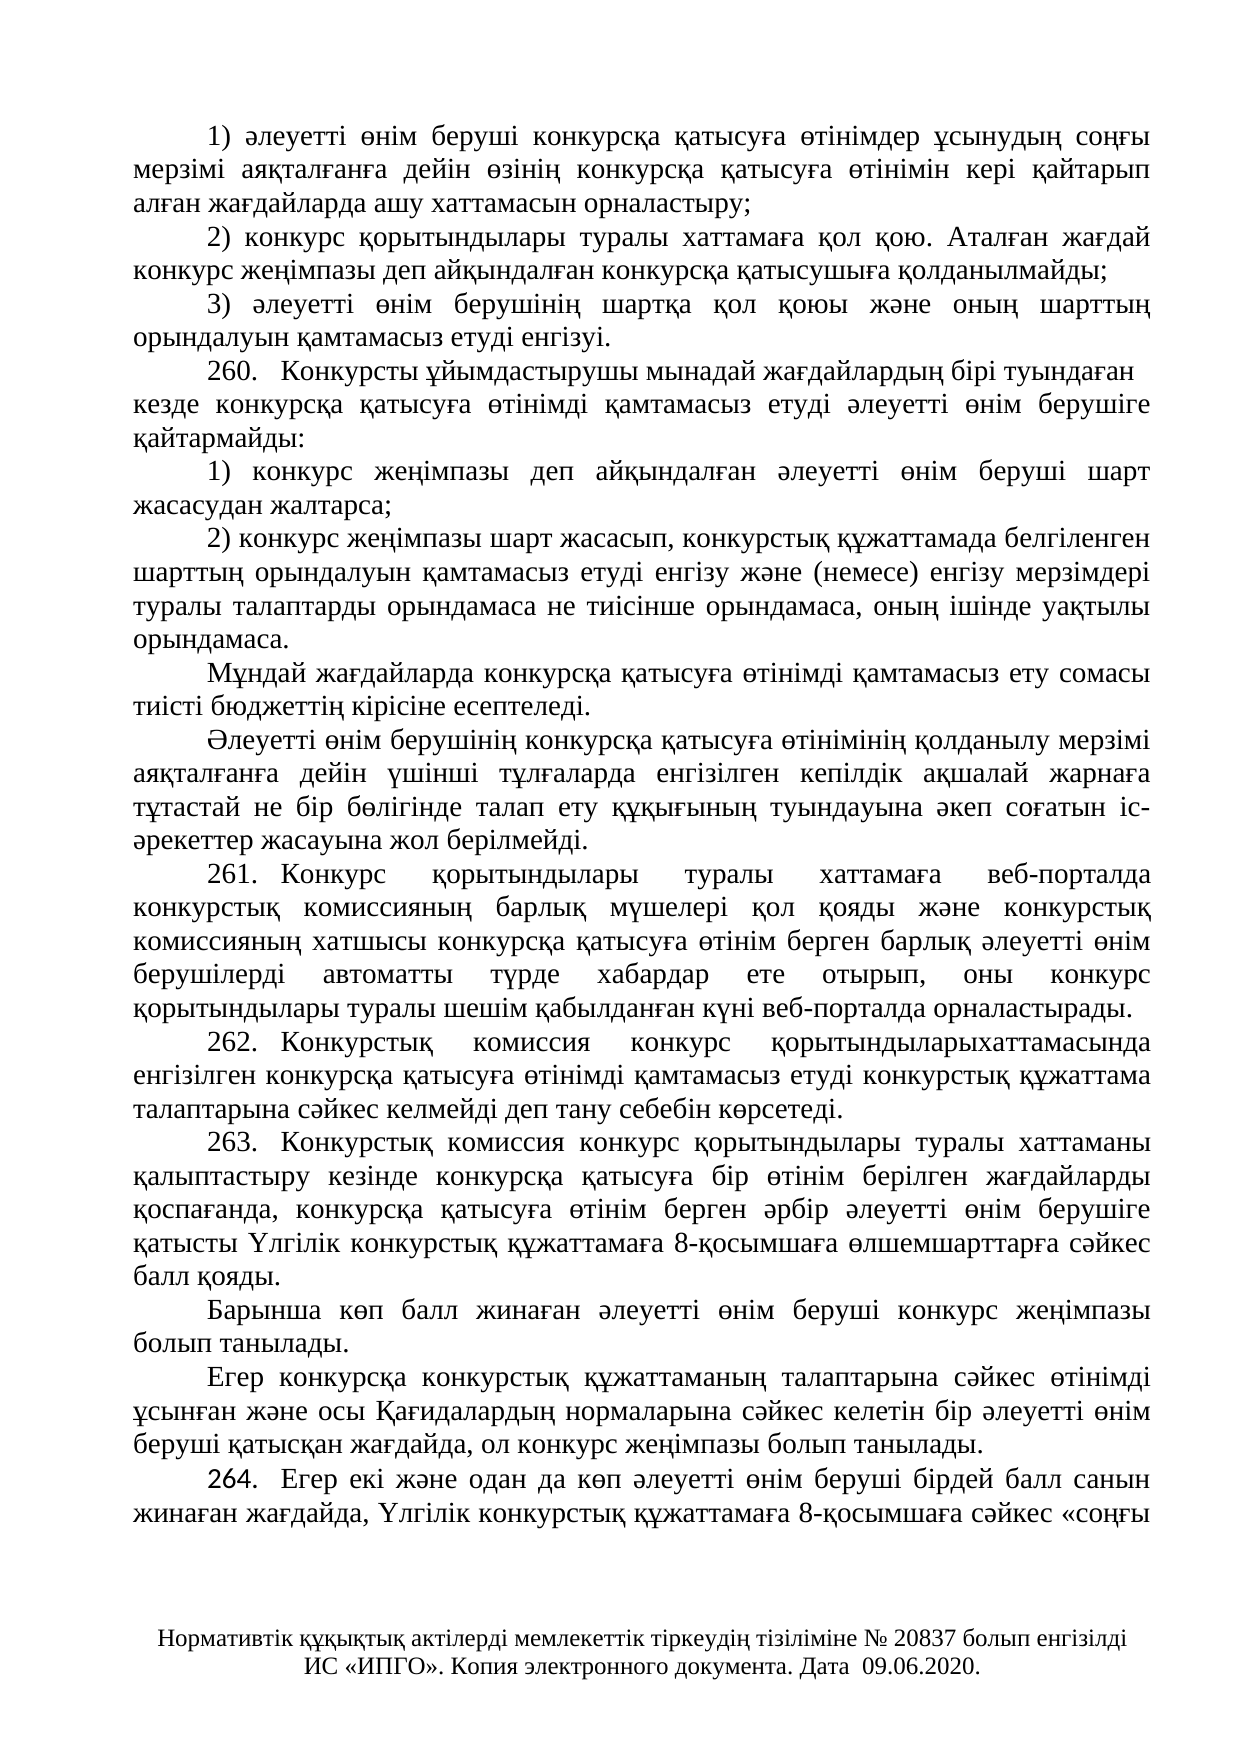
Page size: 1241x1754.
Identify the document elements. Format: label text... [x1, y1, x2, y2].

list Конкурстық комиссия конкурс қорытындылары туралы хаттаманы қалыптастыру кезінде конкурсқа қатысуға бір өтінім берілген жағдайларды қоспағанда, конкурсқа қатысуға өтінім берген әрбір әлеуетті өнім берушіге қатысты Үлгілік конкурстық құжаттамаға 8-қосымшаға өлшемшарттарға сәйкес балл қояды. [133, 1124, 1152, 1292]
list Конкурс қорытындылары туралы хаттамаға веб-порталда конкурстық комиссияның барлық мүшелері қол қояды және конкурстық комиссияның хатшысы конкурсқа қатысуға өтінім берген барлық әлеуетті өнім берушілерді автоматты түрде хабардар ете отырып, оны конкурс қорытындылары туралы шешім қабылданған күні веб-порталда орналастырады. [133, 856, 1152, 1024]
text кезде конкурсқа қатысуға өтінімді қамтамасыз етуді әлеуетті өнім берушіге қайтармайды: [133, 386, 1152, 453]
list Конкурстық комиссия конкурс қорытындыларыхаттамасында енгізілген конкурсқа қатысуға өтінімді қамтамасыз етуді конкурстық құжаттама талаптарына сәйкес келмейді деп тану себебін көрсетеді. [133, 1024, 1152, 1124]
text 3) әлеуетті өнім берушінің шартқа қол қоюы және оның шарттың орындалуын қамтамасыз етуді енгізуі. [133, 286, 1152, 353]
text 1) конкурс жеңімпазы деп айқындалған әлеуетті өнім беруші шарт жасасудан жалтарса; [133, 453, 1152, 521]
text Мұндай жағдайларда конкурсқа қатысуға өтінімді қамтамасыз ету сомасы тиісті бюджеттің кірісіне есептеледі. [133, 655, 1152, 722]
text 2) конкурс қорытындылары туралы хаттамаға қол қою. Аталған жағдай конкурс жеңімпазы деп айқындалған конкурсқа қатысушыға қолданылмайды; [133, 219, 1152, 286]
text Егер конкурсқа конкурстық құжаттаманың талаптарына сәйкес өтінімді ұсынған және осы Қағидалардың нормаларына сәйкес келетін бір әлеуетті өнім беруші қатысқан жағдайда, ол конкурс жеңімпазы болып танылады. [133, 1359, 1152, 1460]
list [133, 1460, 1152, 1529]
text 2) конкурс жеңімпазы шарт жасасып, конкурстық құжаттамада белгіленген шарттың орындалуын қамтамасыз етуді енгізу және (немесе) енгізу мерзімдері туралы талаптарды орындамаса не тиісінше орындамаса, оның ішінде уақтылы орындамаса. [133, 521, 1152, 655]
text 1) әлеуетті өнім беруші конкурсқа қатысуға өтінімдер ұсынудың соңғы мерзімі аяқталғанға дейін өзінің конкурсқа қатысуға өтінімін кері қайтарып алған жағдайларда ашу хаттамасын орналастыру; [133, 118, 1152, 219]
list Конкурсты ұйымдастырушы мынадай жағдайлардың бірі туындаған [207, 353, 1152, 386]
text Әлеуетті өнім берушінің конкурсқа қатысуға өтінімінің қолданылу мерзімі аяқталғанға дейін үшінші тұлғаларда енгізілген кепілдік ақшалай жарнаға тұтастай не бір бөлігінде талап ету құқығының туындауына әкеп соғатын іс-әрекеттер жасауына жол берілмейді. [133, 722, 1152, 856]
text Барынша көп балл жинаған әлеуетті өнім беруші конкурс жеңімпазы болып танылады. [133, 1292, 1152, 1359]
